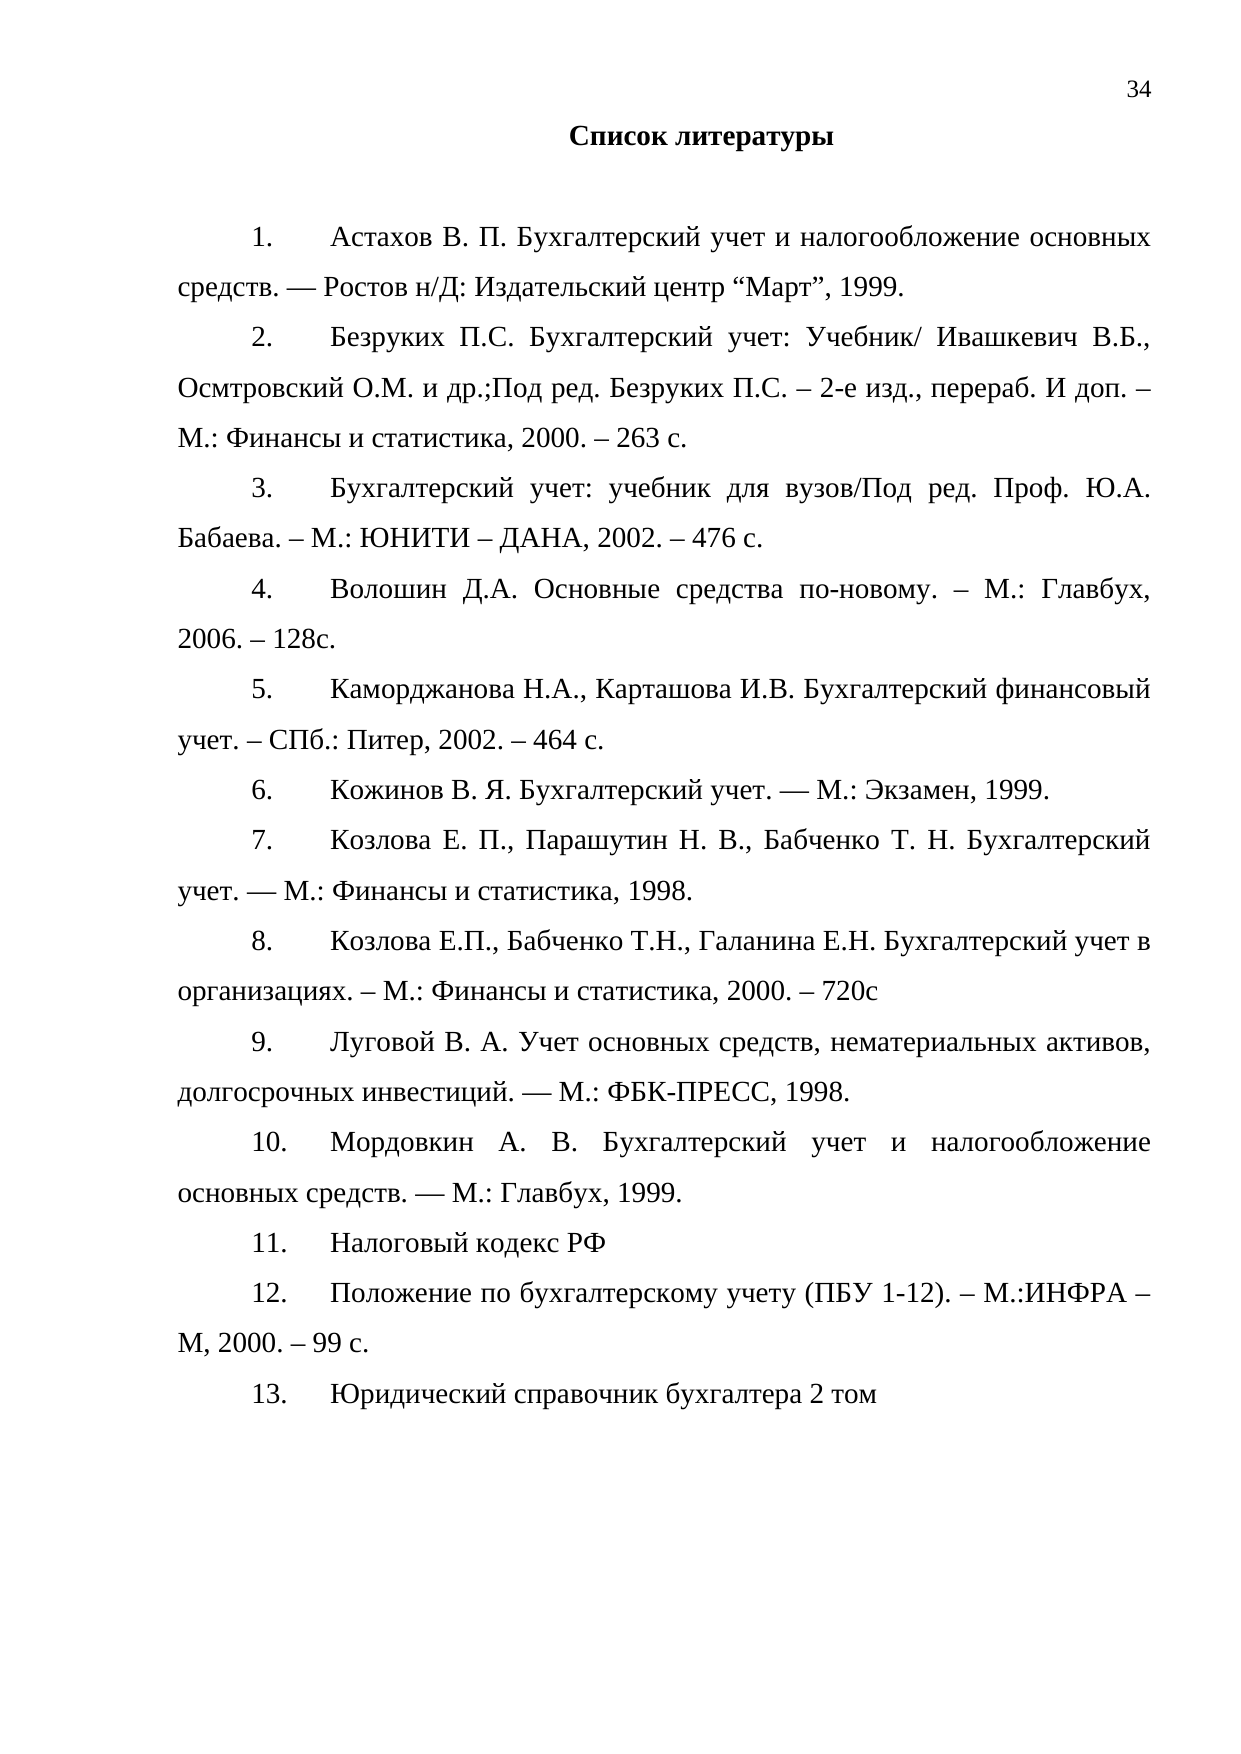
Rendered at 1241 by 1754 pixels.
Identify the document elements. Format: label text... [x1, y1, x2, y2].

list Положение по бухгалтерскому учету (ПБУ 1-12). – М.:ИНФРА – М, 2000. – 99 с. [177, 1275, 1152, 1359]
list Луговой В. А. Учет основных средств, нематериальных активов, долгосрочных инвестиций. — М.: ФБК-ПРЕСС, 1998. [177, 1024, 1152, 1108]
list Козлова Е. П., Парашутин Н. В., Бабченко Т. Н. Бухгалтерский учет. — М.: Финансы и статистика, 1998. [177, 822, 1152, 906]
list Волошин Д.А. Основные средства по-новому. – М.: Главбух, 2006. – 128с. [177, 571, 1152, 655]
list Налоговый кодекс РФ [177, 1225, 1152, 1258]
list Юридический справочник бухгалтера 2 том [177, 1376, 1152, 1409]
list Бухгалтерский учет: учебник для вузов/Под ред. Проф. Ю.А. Бабаева. – М.: ЮНИТИ – ДАНА, 2002. – 476 с. [177, 470, 1152, 554]
list Астахов В. П. Бухгалтерский учет и налогообложение основных средств. — Ростов н/Д: Издательский центр “Март”, 1999. [177, 219, 1152, 303]
list Безруких П.С. Бухгалтерский учет: Учебник/ Ивашкевич В.Б., Осмтровский О.М. и др.;Под ред. Безруких П.С. – 2-е изд., перераб. И доп. – М.: Финансы и статистика, 2000. – 263 с. [177, 319, 1152, 453]
text Список литературы [177, 118, 1152, 152]
list Мордовкин А. В. Бухгалтерский учет и налогообложение основных средств. — М.: Главбух, 1999. [177, 1124, 1152, 1208]
list Козлова Е.П., Бабченко Т.Н., Галанина Е.Н. Бухгалтерский учет в организациях. – М.: Финансы и статистика, 2000. – 720с [177, 923, 1152, 1007]
list Кожинов В. Я. Бухгалтерский учет. — М.: Экзамен, 1999. [177, 772, 1152, 806]
list Каморджанова Н.А., Карташова И.В. Бухгалтерский финансовый учет. – СПб.: Питер, 2002. – 464 с. [177, 672, 1152, 755]
